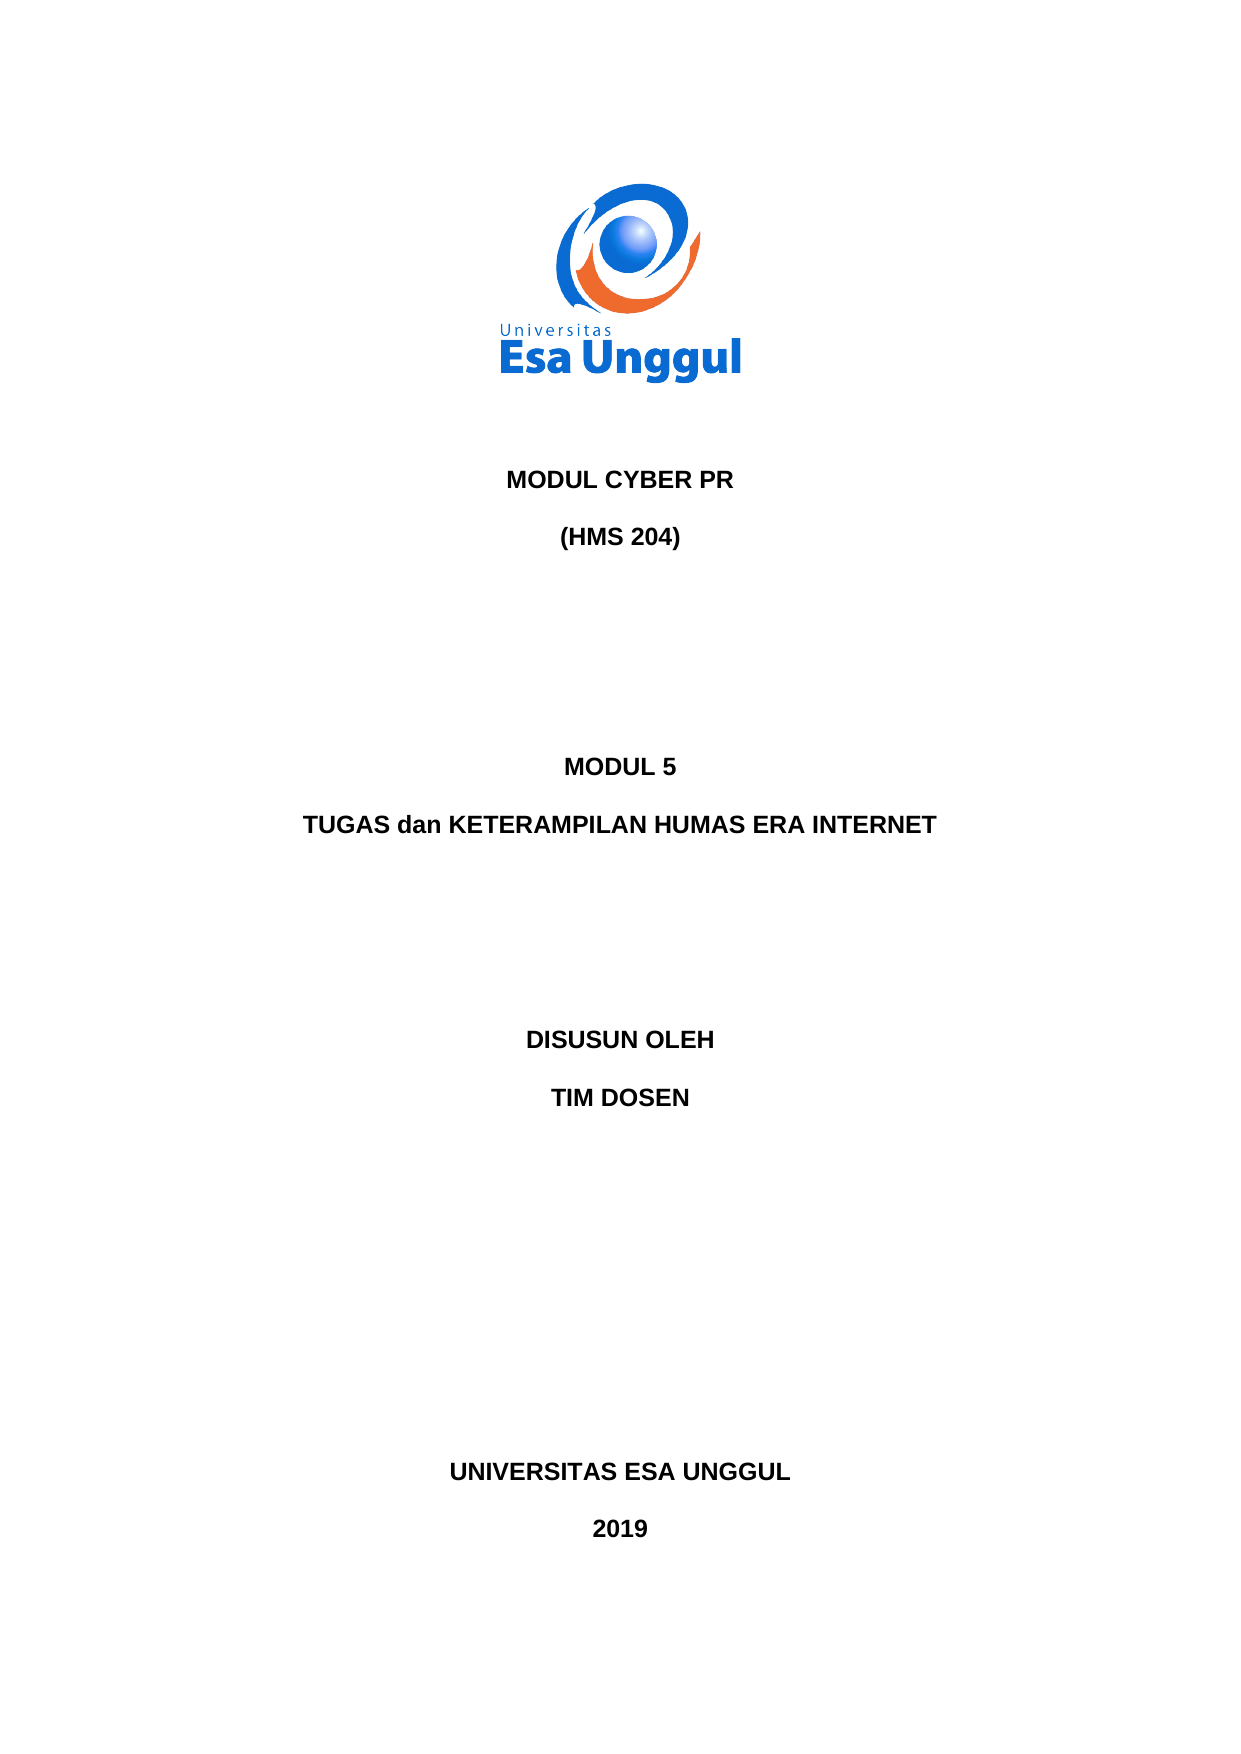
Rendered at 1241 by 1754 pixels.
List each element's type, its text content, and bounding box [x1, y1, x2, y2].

text MODUL CYBER PR [177, 465, 1063, 493]
text TIM DOSEN [177, 1083, 1063, 1112]
text 2019 [177, 1514, 1063, 1543]
picture [495, 323, 748, 386]
text MODUL 5 [177, 752, 1063, 781]
text DISUSUN OLEH [177, 1025, 1063, 1054]
text TUGAS dan KETERAMPILAN HUMAS ERA INTERNET [177, 810, 1063, 838]
text UNIVERSITAS ESA UNGGUL [177, 1457, 1063, 1485]
picture [552, 177, 707, 320]
text (HMS 204) [177, 522, 1063, 551]
